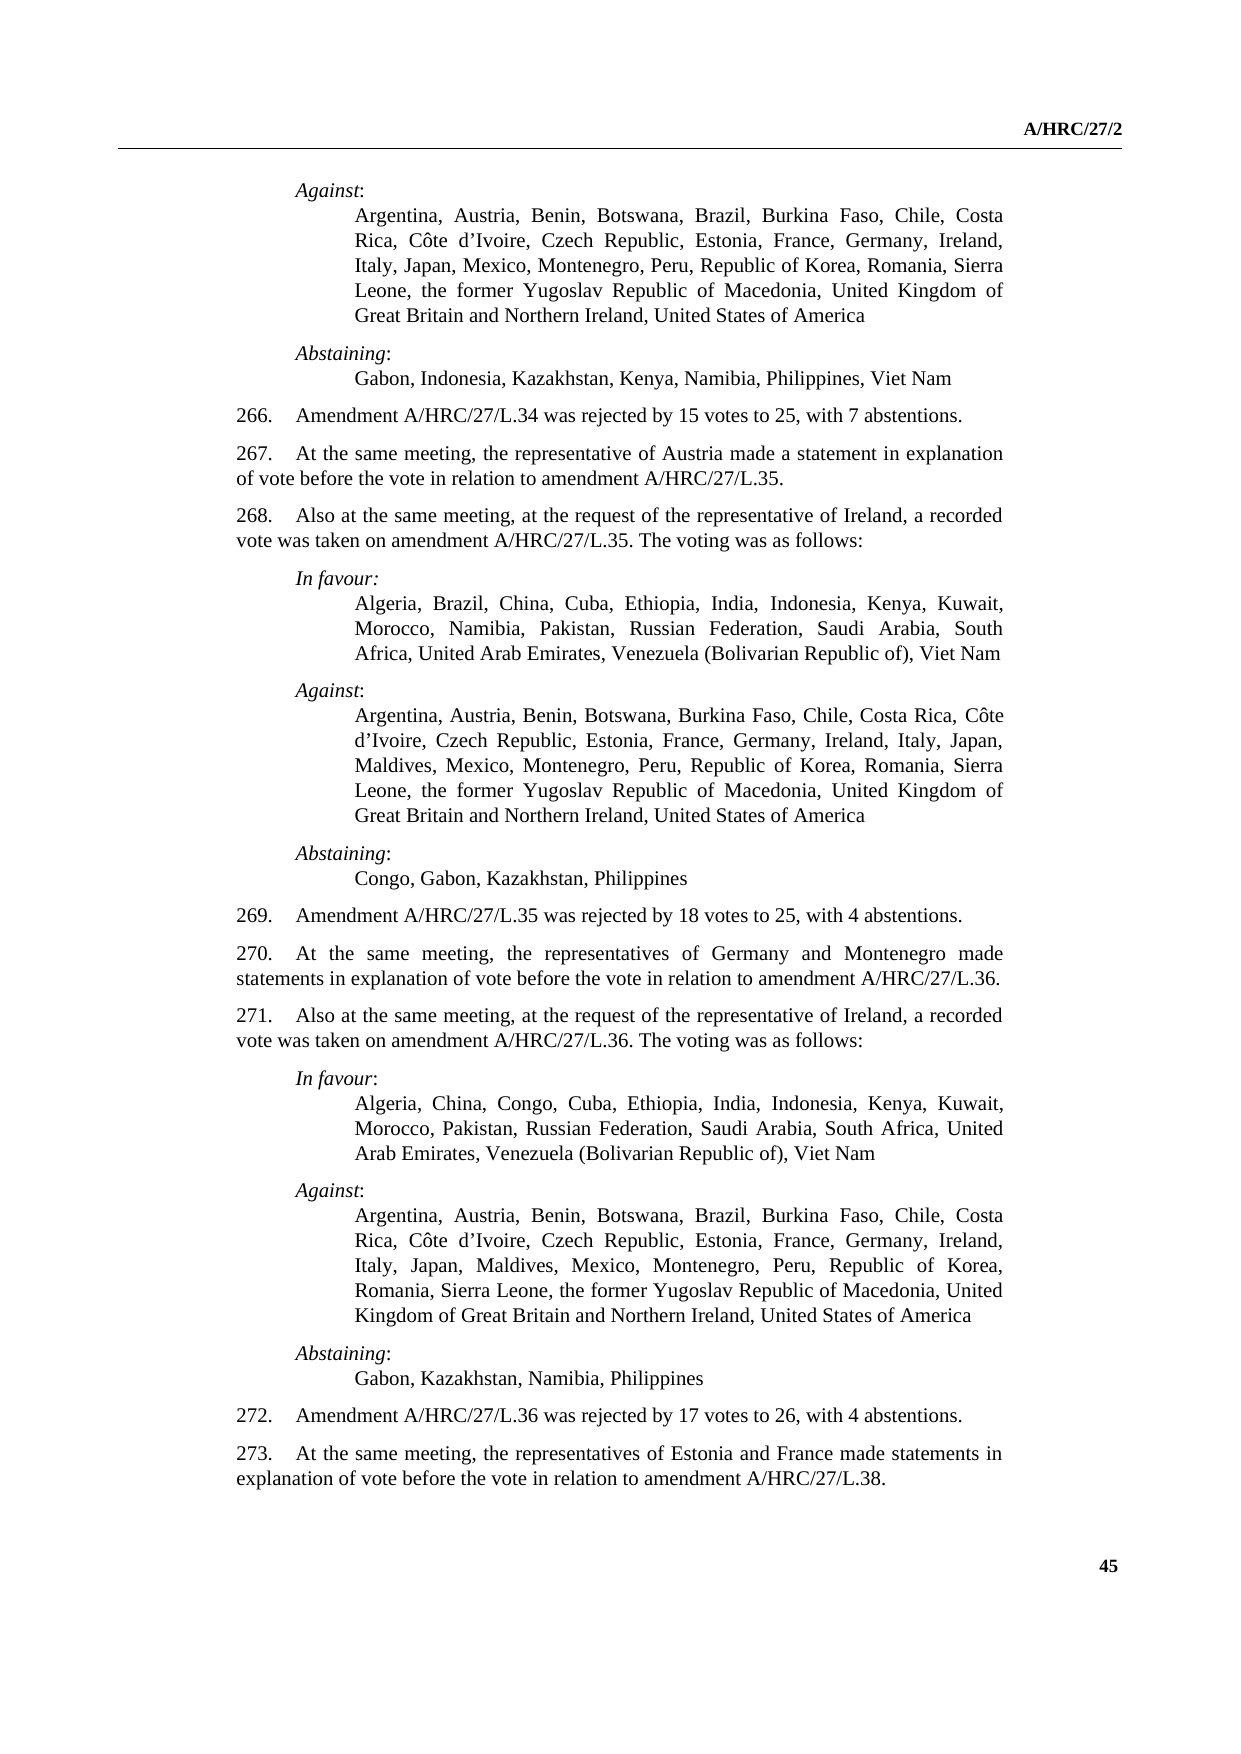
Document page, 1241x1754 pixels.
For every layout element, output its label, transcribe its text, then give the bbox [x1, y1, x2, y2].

text Algeria, China, Congo, Cuba, Ethiopia, India, Indonesia, Kenya, Kuwait, Morocco, Pakistan, Russian Federation, Saudi Arabia, South Africa, United Arab Emirates, Venezuela (Bolivarian Republic of), Viet Nam [354, 1090, 1004, 1165]
text 269. Amendment A/HRC/27/L.35 was rejected by 18 votes to 25, with 4 abstentions. [236, 902, 1004, 927]
text 271. Also at the same meeting, at the request of the representative of Ireland, a recorded vote was taken on amendment A/HRC/27/L.36. The voting was as follows: [236, 1002, 1004, 1052]
text Argentina, Austria, Benin, Botswana, Brazil, Burkina Faso, Chile, Costa Rica, Côte d’Ivoire, Czech Republic, Estonia, France, Germany, Ireland, Italy, Japan, Mexico, Montenegro, Peru, Republic of Korea, Romania, Sierra Leone, the former Yugoslav Republic of Macedonia, United Kingdom of Great Britain and Northern Ireland, United States of America [354, 202, 1004, 327]
text Gabon, Kazakhstan, Namibia, Philippines [295, 1365, 1004, 1390]
text 273. At the same meeting, the representatives of Estonia and France made statements in explanation of vote before the vote in relation to amendment A/HRC/27/L.38. [236, 1440, 1004, 1490]
text Argentina, Austria, Benin, Botswana, Burkina Faso, Chile, Costa Rica, Côte d’Ivoire, Czech Republic, Estonia, France, Germany, Ireland, Italy, Japan, Maldives, Mexico, Montenegro, Peru, Republic of Korea, Romania, Sierra Leone, the former Yugoslav Republic of Macedonia, United Kingdom of Great Britain and Northern Ireland, United States of America [354, 702, 1004, 827]
text Abstaining: [295, 340, 1004, 365]
text Against: [295, 177, 1004, 202]
text Algeria, Brazil, China, Cuba, Ethiopia, India, Indonesia, Kenya, Kuwait, Morocco, Namibia, Pakistan, Russian Federation, Saudi Arabia, South Africa, United Arab Emirates, Venezuela (Bolivarian Republic of), Viet Nam [354, 590, 1004, 665]
text 270. At the same meeting, the representatives of Germany and Montenegro made statements in explanation of vote before the vote in relation to amendment A/HRC/27/L.36. [236, 940, 1004, 990]
text In favour: [236, 565, 1122, 590]
text 268. Also at the same meeting, at the request of the representative of Ireland, a recorded vote was taken on amendment A/HRC/27/L.35. The voting was as follows: [236, 502, 1004, 552]
text Argentina, Austria, Benin, Botswana, Brazil, Burkina Faso, Chile, Costa Rica, Côte d’Ivoire, Czech Republic, Estonia, France, Germany, Ireland, Italy, Japan, Maldives, Mexico, Montenegro, Peru, Republic of Korea, Romania, Sierra Leone, the former Yugoslav Republic of Macedonia, United Kingdom of Great Britain and Northern Ireland, United States of America [354, 1202, 1004, 1327]
text Gabon, Indonesia, Kazakhstan, Kenya, Namibia, Philippines, Viet Nam [295, 365, 1004, 390]
text 267. At the same meeting, the representative of Austria made a statement in explanation of vote before the vote in relation to amendment A/HRC/27/L.35. [236, 440, 1004, 490]
text 266. Amendment A/HRC/27/L.34 was rejected by 15 votes to 25, with 7 abstentions. [236, 402, 1004, 427]
text Against: [295, 677, 1004, 702]
text Against: [295, 1177, 1004, 1202]
text 272. Amendment A/HRC/27/L.36 was rejected by 17 votes to 26, with 4 abstentions. [236, 1402, 1004, 1427]
text Abstaining: [295, 840, 1004, 865]
text Congo, Gabon, Kazakhstan, Philippines [295, 865, 1004, 890]
text Abstaining: [295, 1340, 1004, 1365]
text In favour: [236, 1065, 1122, 1090]
